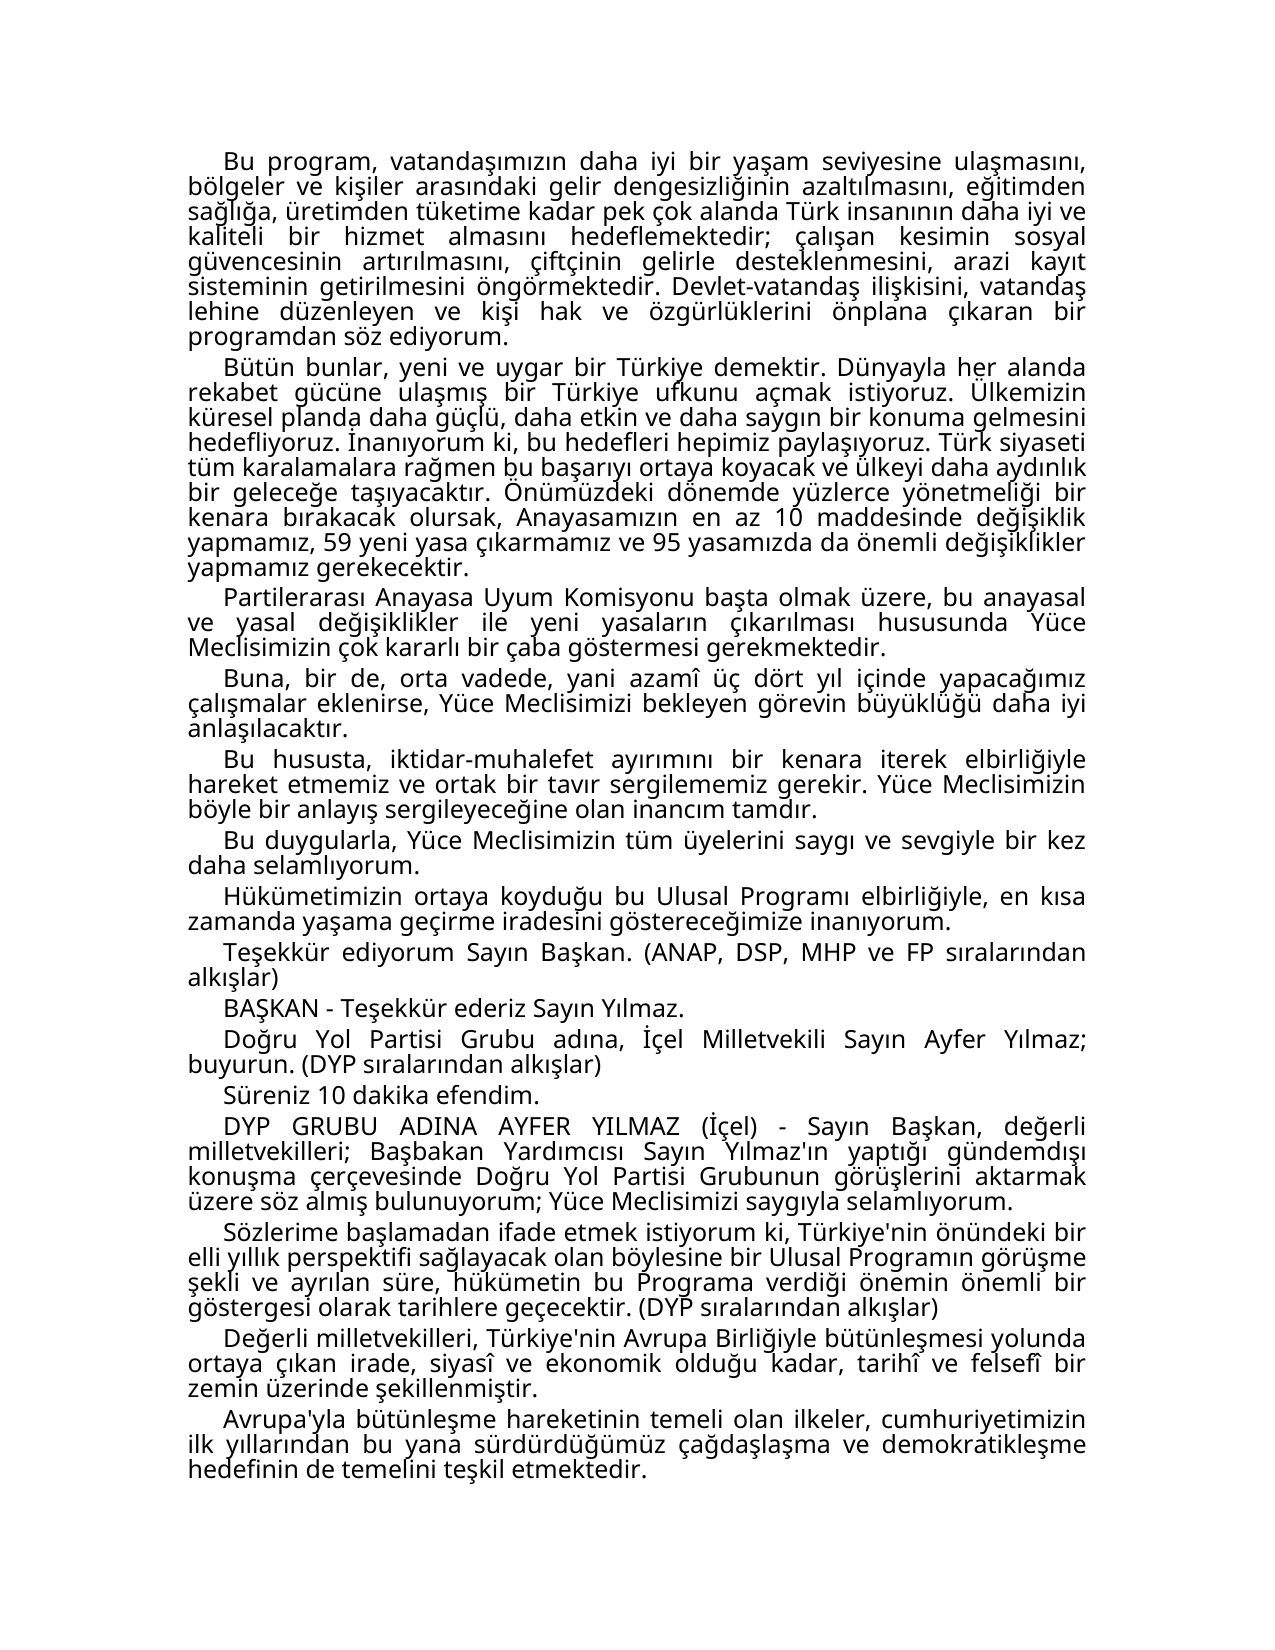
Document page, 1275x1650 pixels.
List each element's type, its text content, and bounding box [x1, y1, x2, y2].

text Avrupa'yla bütünleşme hareketinin temeli olan ilkeler, cumhuriyetimizin ilk yıllarından bu yana sürdürdüğümüz çağdaşlaşma ve demokratikleşme hedefinin de temelini teşkil etmektedir. [187, 1408, 1087, 1483]
text BAŞKAN - Teşekkür ederiz Sayın Yılmaz. [187, 997, 1087, 1022]
text Süreniz 10 dakika efendim. [187, 1084, 1087, 1109]
text Değerli milletvekilleri, Türkiye'nin Avrupa Birliğiyle bütünleşmesi yolunda ortaya çıkan irade, siyasî ve ekonomik olduğu kadar, tarihî ve felsefî bir zemin üzerinde şekillenmiştir. [187, 1327, 1087, 1402]
text Bütün bunlar, yeni ve uygar bir Türkiye demektir. Dünyayla her alanda rekabet gücüne ulaşmış bir Türkiye ufkunu açmak istiyoruz. Ülkemizin küresel planda daha güçlü, daha etkin ve daha saygın bir konuma gelmesini hedefliyoruz. İnanıyorum ki, bu hedefleri hepimiz paylaşıyoruz. Türk siyaseti tüm karalamalara rağmen bu başarıyı ortaya koyacak ve ülkeyi daha aydınlık bir geleceğe taşıyacaktır. Önümüzdeki dönemde yüzlerce yönetmeliği bir kenara bırakacak olursak, Anayasamızın en az 10 maddesinde değişiklik yapmamız, 59 yeni yasa çıkarmamız ve 95 yasamızda da önemli değişiklikler yapmamız gerekecektir. [187, 356, 1087, 581]
text Partilerarası Anayasa Uyum Komisyonu başta olmak üzere, bu anayasal ve yasal değişiklikler ile yeni yasaların çıkarılması hususunda Yüce Meclisimizin çok kararlı bir çaba göstermesi gerekmektedir. [187, 587, 1087, 662]
text DYP GRUBU ADINA AYFER YILMAZ (İçel) - Sayın Başkan, değerli milletvekilleri; Başbakan Yardımcısı Sayın Yılmaz'ın yaptığı gündemdışı konuşma çerçevesinde Doğru Yol Partisi Grubunun görüşlerini aktarmak üzere söz almış bulunuyorum; Yüce Meclisimizi saygıyla selamlıyorum. [187, 1115, 1087, 1215]
text Hükümetimizin ortaya koyduğu bu Ulusal Programı elbirliğiyle, en kısa zamanda yaşama geçirme iradesini göstereceğimize inanıyorum. [187, 886, 1087, 936]
text Buna, bir de, orta vadede, yani azamî üç dört yıl içinde yapacağımız çalışmalar eklenirse, Yüce Meclisimizi bekleyen görevin büyüklüğü daha iyi anlaşılacaktır. [187, 668, 1087, 743]
text Bu hususta, iktidar-muhalefet ayırımını bir kenara iterek elbirliğiyle hareket etmemiz ve ortak bir tavır sergilememiz gerekir. Yüce Meclisimizin böyle bir anlayış sergileyeceğine olan inancım tamdır. [187, 749, 1087, 824]
text Teşekkür ediyorum Sayın Başkan. (ANAP, DSP, MHP ve FP sıralarından alkışlar) [187, 942, 1087, 992]
text Bu program, vatandaşımızın daha iyi bir yaşam seviyesine ulaşmasını, bölgeler ve kişiler arasındaki gelir dengesizliğinin azaltılmasını, eğitimden sağlığa, üretimden tüketime kadar pek çok alanda Türk insanının daha iyi ve kaliteli bir hizmet almasını hedeflemektedir; çalışan kesimin sosyal güvencesinin artırılmasını, çiftçinin gelirle desteklenmesini, arazi kayıt sisteminin getirilmesini öngörmektedir. Devlet-vatandaş ilişkisini, vatandaş lehine düzenleyen ve kişi hak ve özgürlüklerini önplana çıkaran bir programdan söz ediyorum. [187, 150, 1087, 350]
text Bu duygularla, Yüce Meclisimizin tüm üyelerini saygı ve sevgiyle bir kez daha selamlıyorum. [187, 830, 1087, 880]
text Doğru Yol Partisi Grubu adına, İçel Milletvekili Sayın Ayfer Yılmaz; buyurun. (DYP sıralarından alkışlar) [187, 1028, 1087, 1078]
text Sözlerime başlamadan ifade etmek istiyorum ki, Türkiye'nin önündeki bir elli yıllık perspektifi sağlayacak olan böylesine bir Ulusal Programın görüşme şekli ve ayrılan süre, hükümetin bu Programa verdiği önemin önemli bir göstergesi olarak tarihlere geçecektir. (DYP sıralarından alkışlar) [187, 1221, 1087, 1321]
